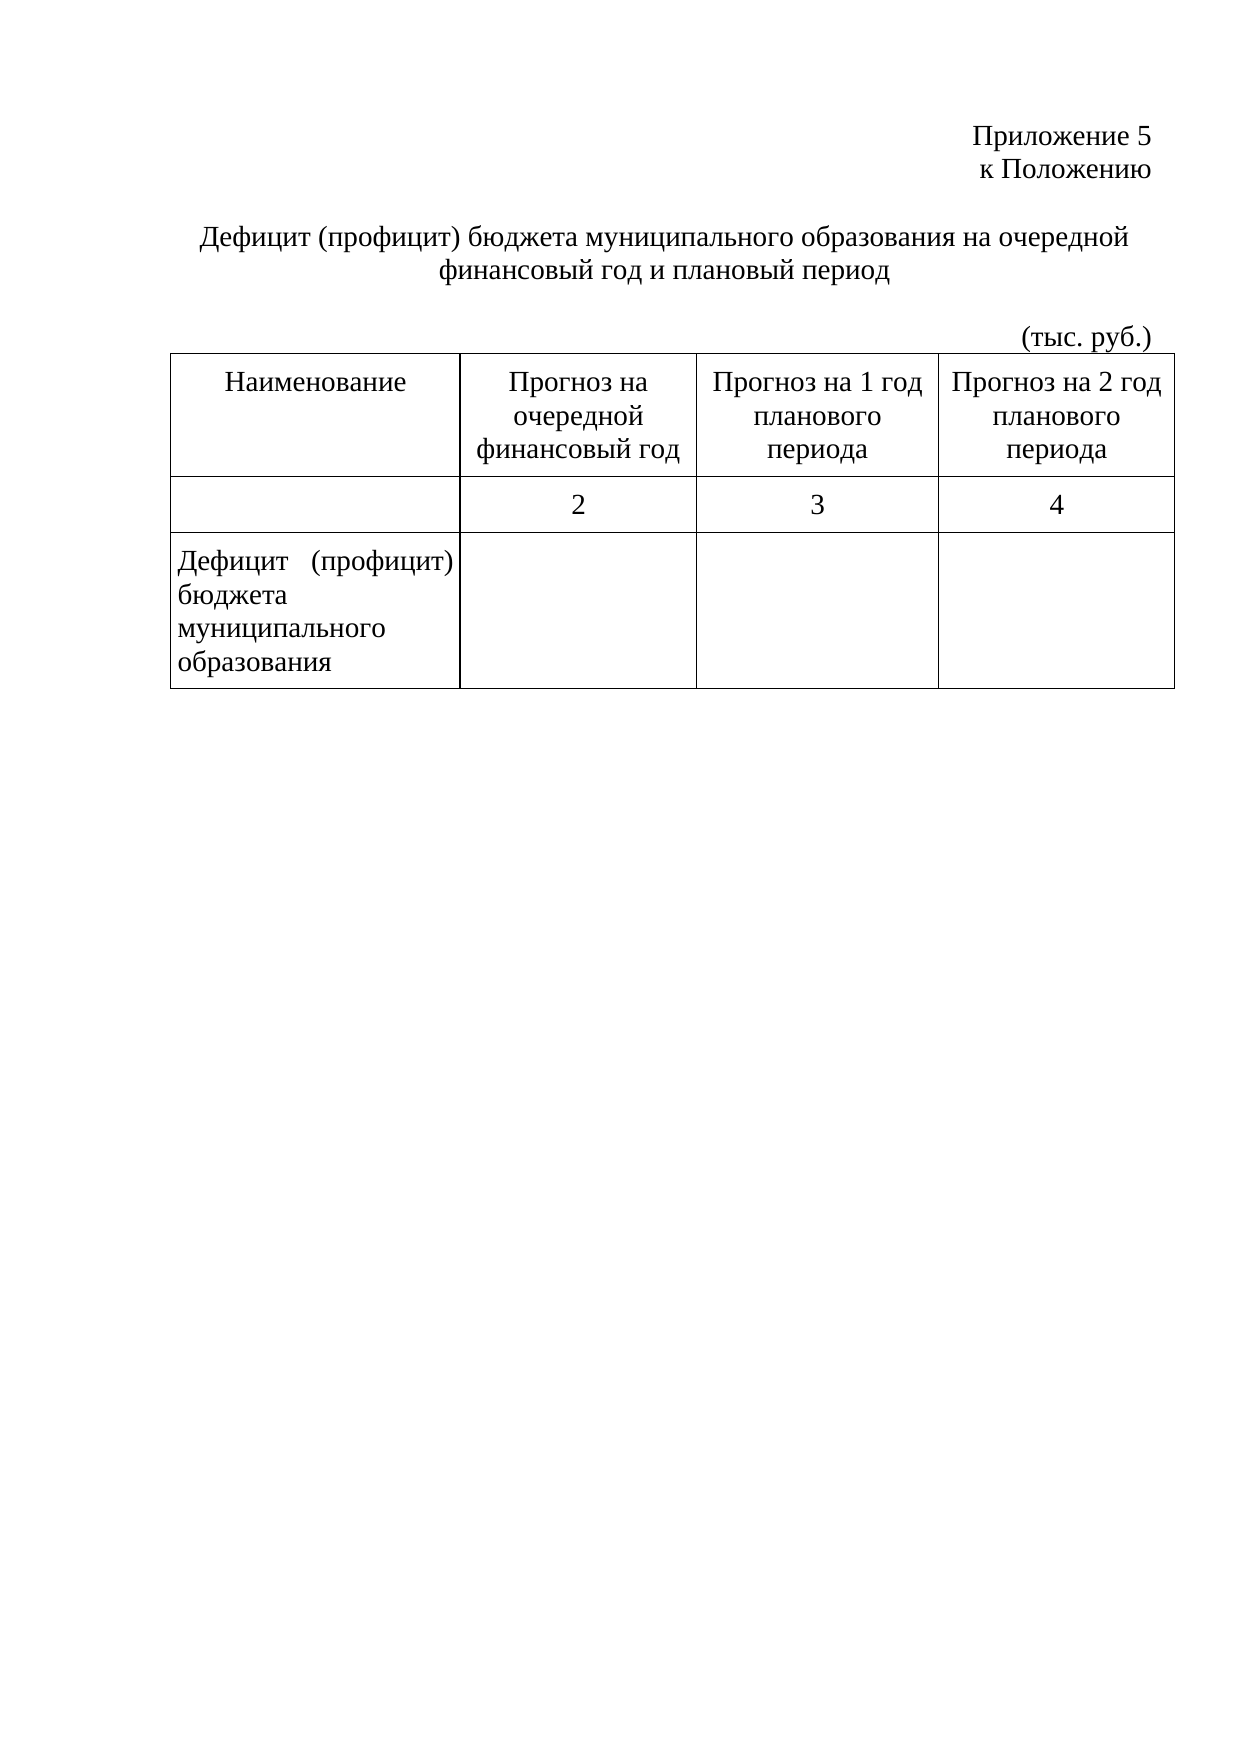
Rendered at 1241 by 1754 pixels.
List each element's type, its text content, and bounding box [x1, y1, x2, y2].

table_cell [461, 533, 696, 688]
text финансовый год и плановый период [177, 252, 1152, 286]
table_cell 4 [939, 477, 1174, 532]
table_cell 3 [697, 477, 938, 532]
text Дефицит (профицит) бюджета муниципального образования на очередной [177, 219, 1152, 252]
table_header Наименование [171, 354, 459, 476]
table_cell [171, 477, 459, 532]
text к Положению [177, 152, 1152, 185]
table_header Прогноз на очередной финансовый год [461, 354, 696, 476]
table_cell [697, 533, 938, 688]
text Приложение 5 [177, 118, 1152, 152]
table_header Прогноз на 1 год планового периода [697, 354, 938, 476]
table_cell [939, 533, 1174, 688]
table_header Прогноз на 2 год планового периода [939, 354, 1174, 476]
table_cell Дефицит (профицит) бюджета муниципального образования [171, 533, 459, 688]
table_cell 2 [461, 477, 696, 532]
text (тыс. руб.) [177, 319, 1152, 353]
